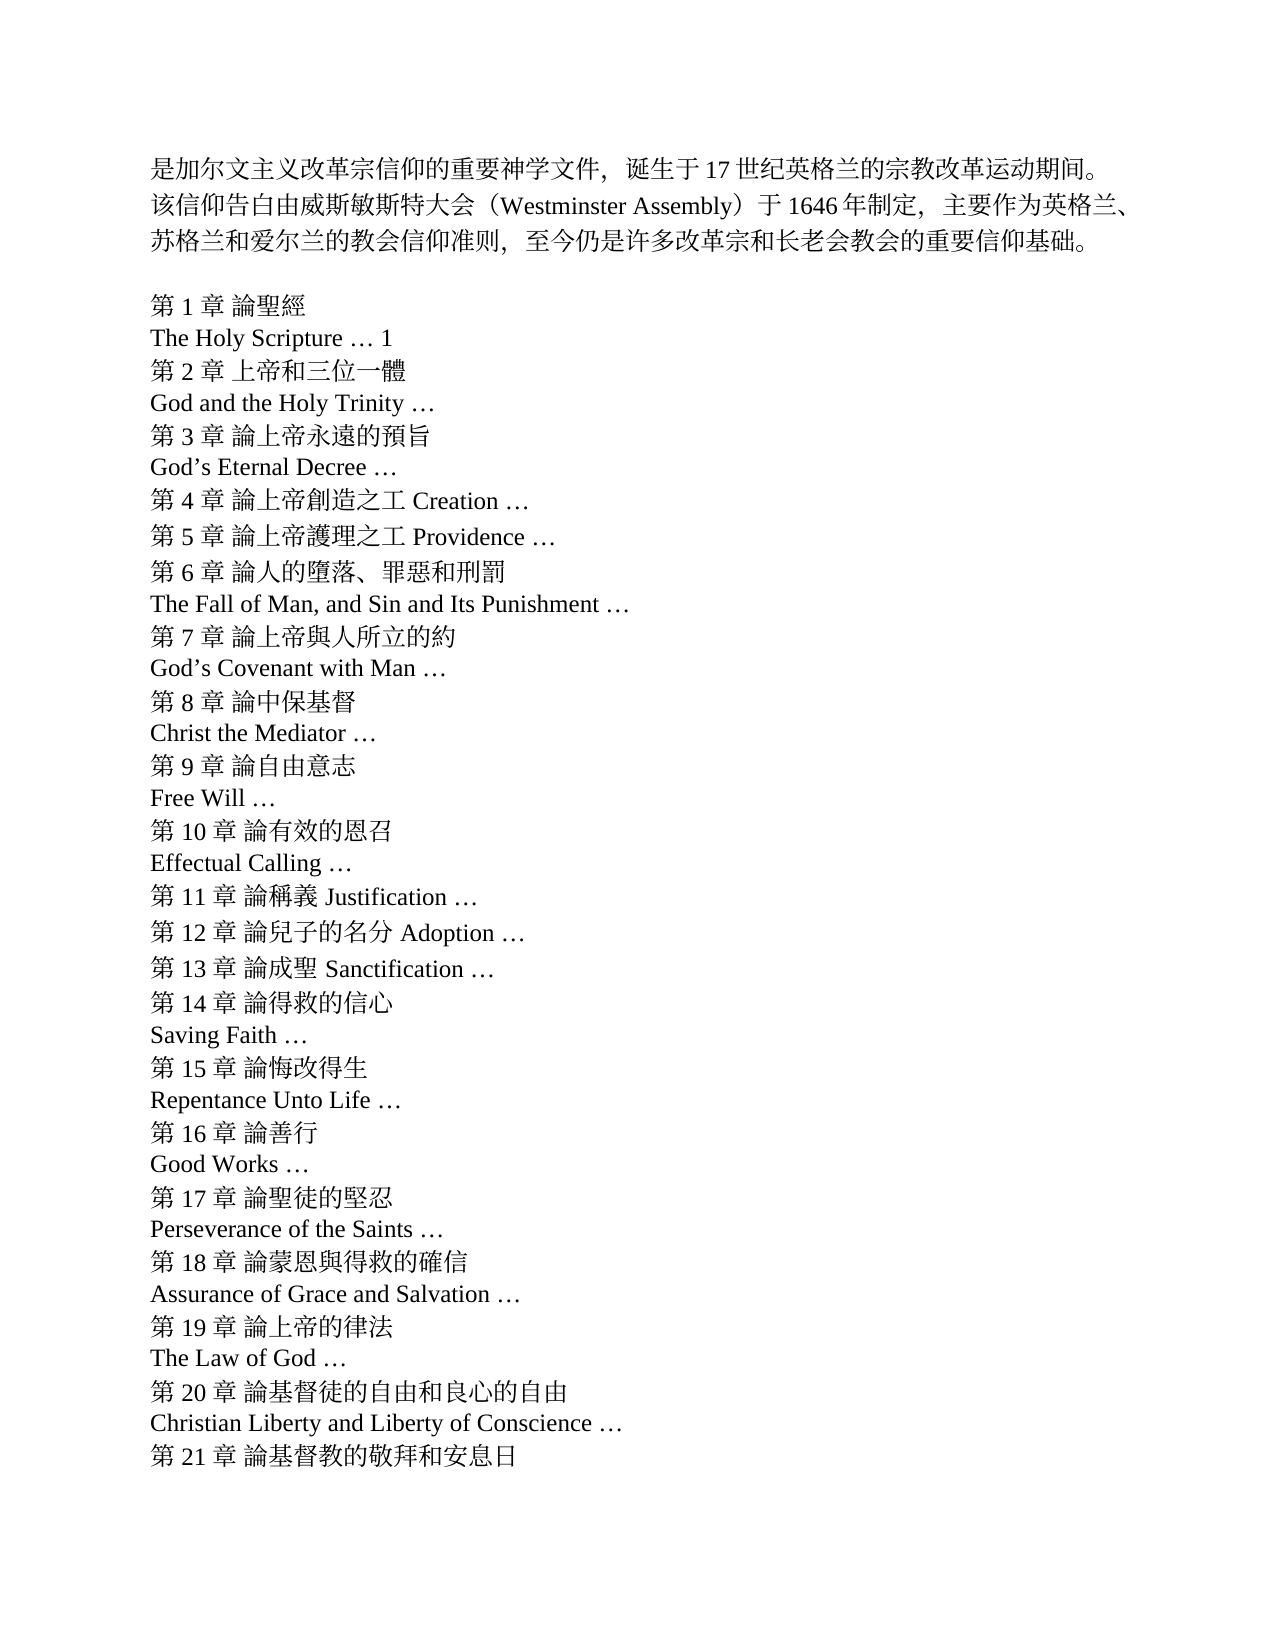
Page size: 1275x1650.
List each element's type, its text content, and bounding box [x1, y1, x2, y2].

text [150, 287, 1125, 1473]
text 是加尔文主义改革宗信仰的重要神学文件，诞生于17世纪英格兰的宗教改革运动期间。该信仰告白由威斯敏斯特大会（Westminster Assembly）于1646年制定，主要作为英格兰、苏格兰和爱尔兰的教会信仰准则，至今仍是许多改革宗和长老会教会的重要信仰基础。 [150, 150, 1125, 258]
